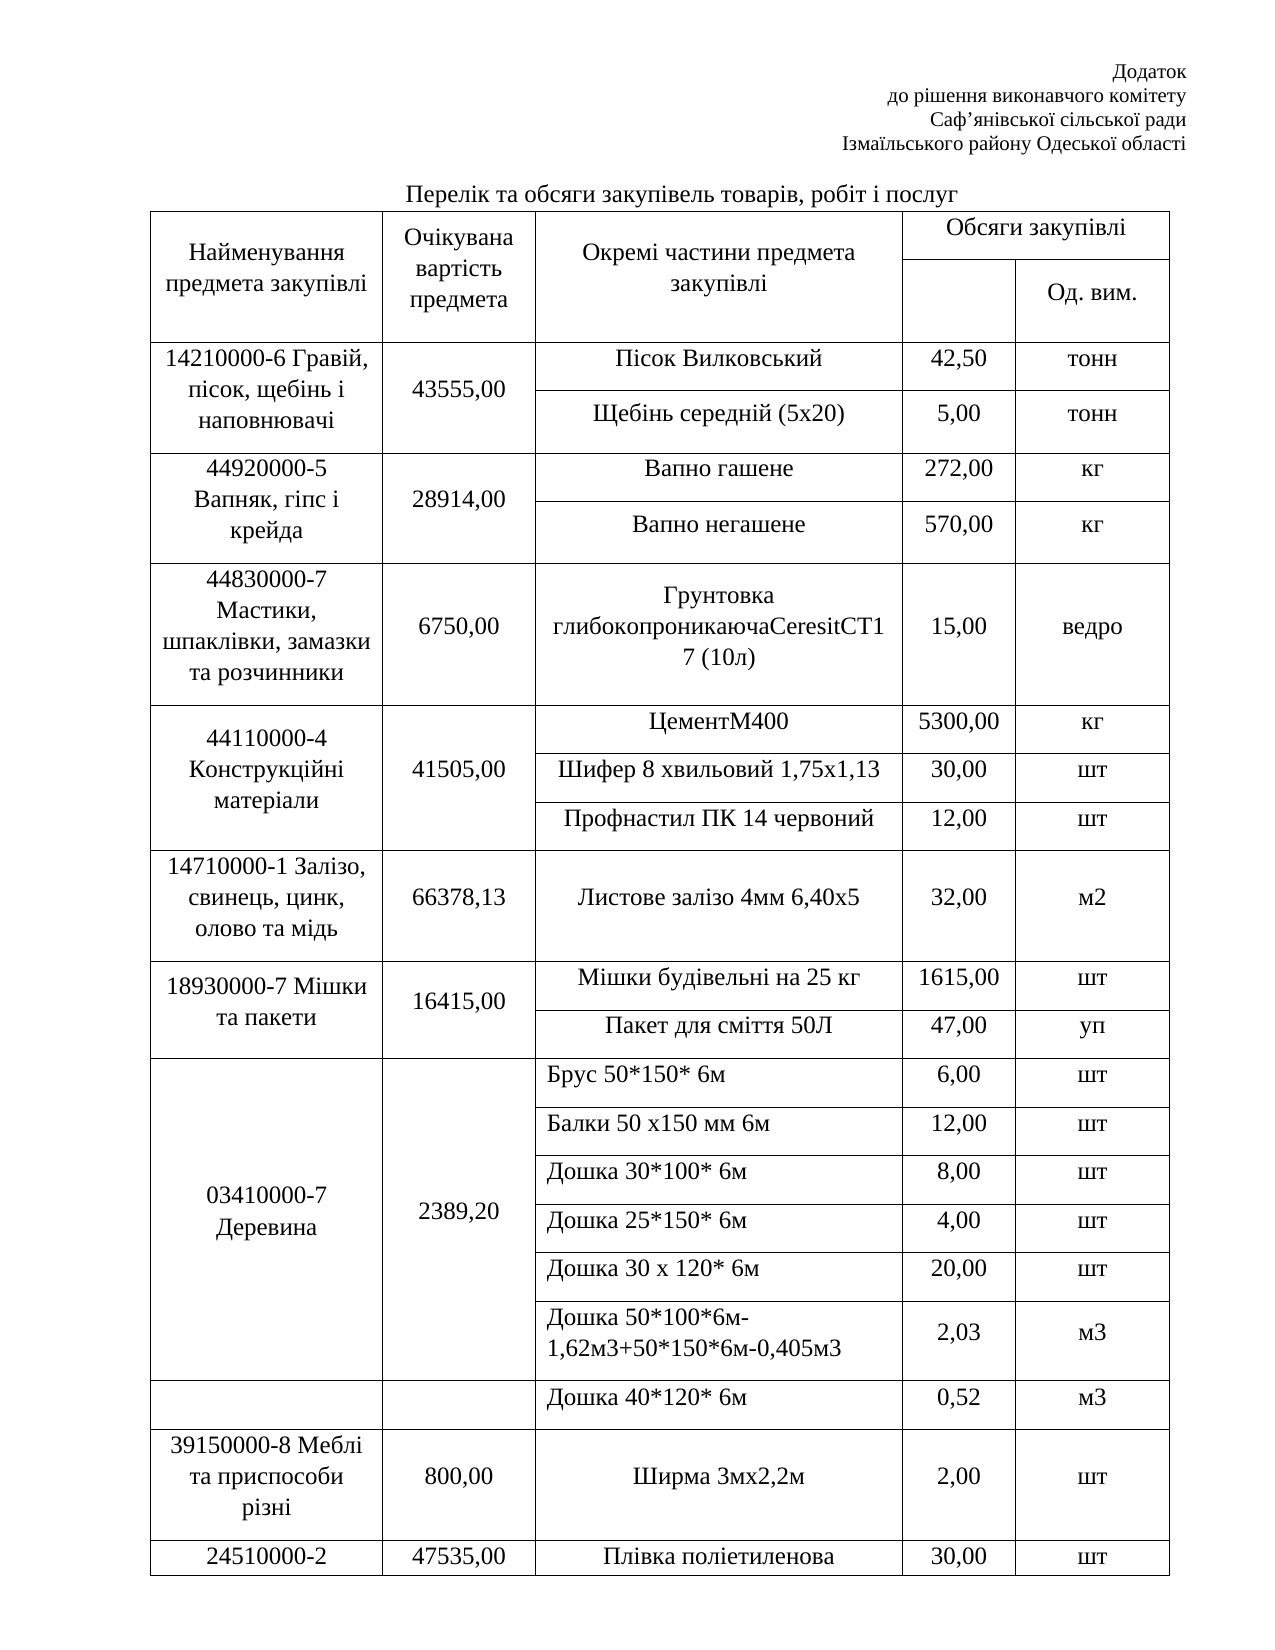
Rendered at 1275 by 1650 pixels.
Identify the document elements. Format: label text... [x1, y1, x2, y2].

table_cell 6750,00 [383, 564, 535, 705]
table_cell 14710000-1 Залізо, свинець, цинк, олово та мідь [151, 851, 382, 961]
table_cell [151, 1381, 382, 1429]
table_cell 16415,00 [383, 962, 535, 1058]
table_cell Брус 50*150* 6м [536, 1059, 902, 1107]
table_cell шт [1016, 803, 1169, 850]
text до рішення виконавчого комітету [177, 83, 1186, 107]
table_cell 47535,00 [383, 1541, 535, 1575]
table_cell Дошка 25*150* 6м [536, 1205, 902, 1252]
table_cell 4,00 [903, 1205, 1015, 1252]
table_cell 44830000-7 Мастики, шпаклівки, замазки та розчинники [151, 564, 382, 705]
table_cell 1615,00 [903, 962, 1015, 1009]
table_cell 66378,13 [383, 851, 535, 961]
table_cell 44110000-4 Конструкційні матеріали [151, 706, 382, 850]
table_cell Дошка 50*100*6м-1,62м3+50*150*6м-0,405м3 [536, 1302, 902, 1380]
table_cell 5300,00 [903, 706, 1015, 753]
table_cell 18930000-7 Мішки та пакети [151, 962, 382, 1058]
table_cell Пакет для сміття 50Л [536, 1011, 902, 1058]
table_cell 15,00 [903, 564, 1015, 705]
table_cell 0,52 [903, 1381, 1015, 1429]
table_cell Листове залізо 4мм 6,40х5 [536, 851, 902, 961]
table_cell шт [1016, 1156, 1169, 1204]
table_cell шт [1016, 1253, 1169, 1301]
table_cell 39150000-8 Меблі та приспособи різні [151, 1430, 382, 1540]
table_cell [383, 1381, 535, 1429]
table_cell 12,00 [903, 1108, 1015, 1155]
table_cell 14210000-6 Гравій, пісок, щебінь і наповнювачі [151, 343, 382, 452]
table_cell м2 [1016, 851, 1169, 961]
table_header Очікувана вартість предмета [383, 212, 535, 342]
table_cell 272,00 [903, 454, 1015, 501]
table_cell кг [1016, 706, 1169, 753]
table_cell Ширма 3мх2,2м [536, 1430, 902, 1540]
table_cell кг [1016, 502, 1169, 563]
table_cell шт [1016, 1059, 1169, 1107]
table_cell 12,00 [903, 803, 1015, 850]
table_cell шт [1016, 962, 1169, 1009]
table_cell уп [1016, 1011, 1169, 1058]
table_cell Грунтовка глибокопроникаючаCeresitCT17 (10л) [536, 564, 902, 705]
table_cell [151, 1541, 382, 1575]
table_cell 800,00 [383, 1430, 535, 1540]
table_cell 32,00 [903, 851, 1015, 961]
text Перелік та обсяги закупівель товарів, робіт і послуг [177, 179, 1186, 208]
table_cell Щебінь середній (5х20) [536, 391, 902, 452]
table_cell Дошка 30 х 120* 6м [536, 1253, 902, 1301]
table_header Окремі частини предмета закупівлі [536, 212, 902, 342]
table_cell шт [1016, 1430, 1169, 1540]
text Додаток [177, 59, 1186, 83]
table_cell тонн [1016, 343, 1169, 390]
table_cell шт [1016, 1108, 1169, 1155]
table_cell ведро [1016, 564, 1169, 705]
table_cell Дошка 40*120* 6м [536, 1381, 902, 1429]
table_cell м3 [1016, 1381, 1169, 1429]
table_cell шт [1016, 754, 1169, 802]
table_cell 30,00 [903, 1541, 1015, 1575]
table_cell 2,00 [903, 1430, 1015, 1540]
text Саф’янівської сільської ради [177, 107, 1186, 131]
text Ізмаїльського району Одеської області [177, 131, 1186, 155]
table_cell Дошка 30*100* 6м [536, 1156, 902, 1204]
table_cell 570,00 [903, 502, 1015, 563]
table_cell 2,03 [903, 1302, 1015, 1380]
table_cell 43555,00 [383, 343, 535, 452]
table_cell Вапно гашене [536, 454, 902, 501]
table_cell 44920000-5 Вапняк, гіпс і крейда [151, 454, 382, 563]
table_cell 03410000-7 Деревина [151, 1059, 382, 1380]
table_header Обсяги закупівлі [903, 212, 1169, 259]
table_cell м3 [1016, 1302, 1169, 1380]
table_cell 20,00 [903, 1253, 1015, 1301]
table_cell ЦементМ400 [536, 706, 902, 753]
table_cell 30,00 [903, 754, 1015, 802]
table_cell шт [1016, 1541, 1169, 1575]
table_cell Вапно негашене [536, 502, 902, 563]
table_cell 41505,00 [383, 706, 535, 850]
table_cell кг [1016, 454, 1169, 501]
table_cell 42,50 [903, 343, 1015, 390]
table_header Найменування предмета закупівлі [151, 212, 382, 342]
table_cell Од. вим. [1016, 260, 1169, 342]
table_cell Мішки будівельні на 25 кг [536, 962, 902, 1009]
table_cell Профнастил ПК 14 червоний [536, 803, 902, 850]
table_cell [903, 260, 1015, 342]
table_cell 6,00 [903, 1059, 1015, 1107]
table_cell 5,00 [903, 391, 1015, 452]
table_cell Пісок Вилковський [536, 343, 902, 390]
table_cell Балки 50 х150 мм 6м [536, 1108, 902, 1155]
table_cell 47,00 [903, 1011, 1015, 1058]
table_cell тонн [1016, 391, 1169, 452]
table_cell шт [1016, 1205, 1169, 1252]
table_cell 8,00 [903, 1156, 1015, 1204]
table_cell 28914,00 [383, 454, 535, 563]
table_cell 2389,20 [383, 1059, 535, 1380]
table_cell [536, 1541, 902, 1575]
table_cell Шифер 8 хвильовий 1,75х1,13 [536, 754, 902, 802]
